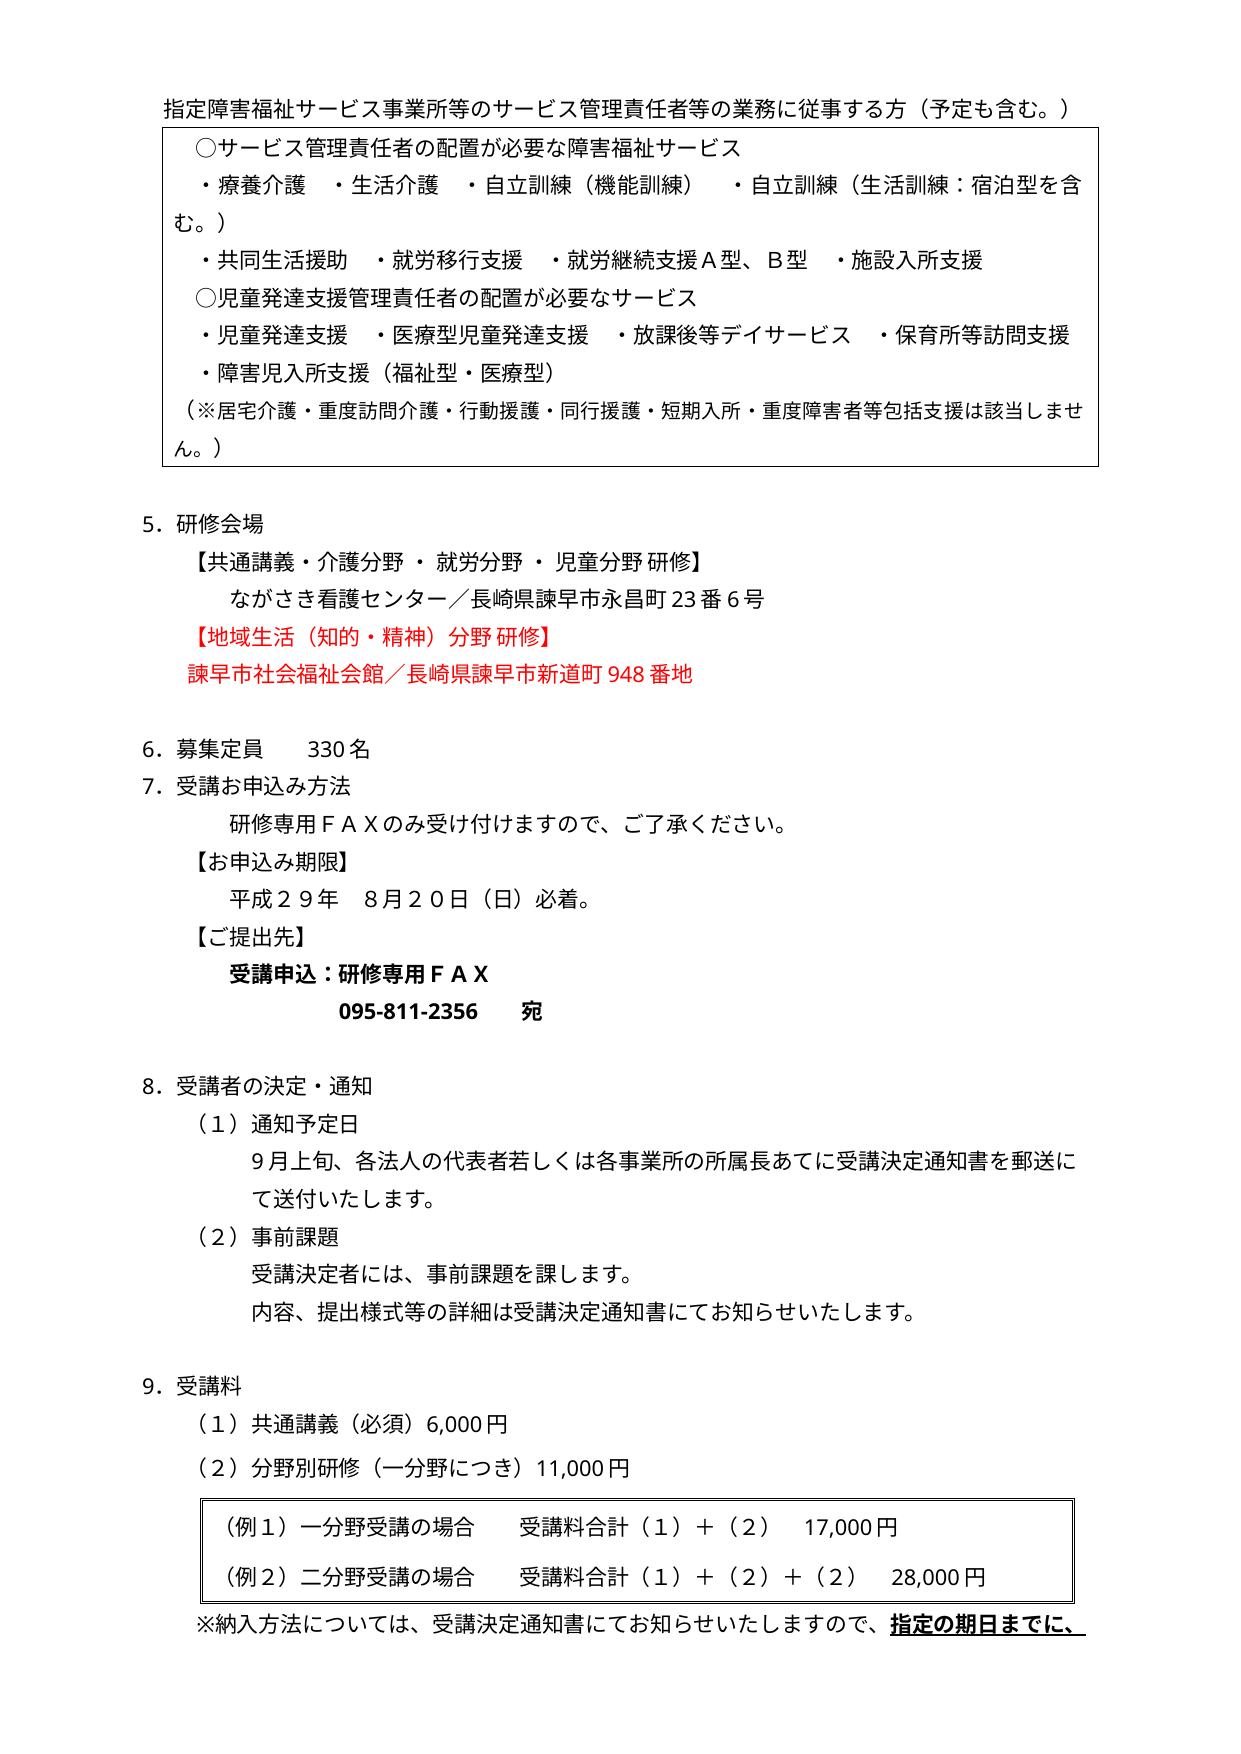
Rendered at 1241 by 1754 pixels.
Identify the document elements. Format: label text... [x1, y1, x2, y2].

text 研修専用ＦＡＸのみ受け付けますので、ご了承ください。 [142, 804, 1098, 842]
table_header ○サービス管理責任者の配置が必要な障害福祉サービス ・療養介護 ・生活介護 ・自立訓練（機能訓練） ・自立訓練（生活訓練：宿泊型を含む。） ・共同生活援助 ・就労移行支援 ・就労継続支援Ａ型、Ｂ型 ・施設入所支援 ○児童発達支援管理責任者の配置が必要なサービス ・児童発達支援 ・医療型児童発達支援 ・放課後等デイサービス ・保育所等訪問支援 ・障害児入所支援（福祉型・医療型） （※居宅介護・重度訪問介護・行動援護・同行援護・短期入所・重度障害者等包括支援は該当しません。） [163, 128, 1098, 466]
text 受講決定者には、事前課題を課します。 [142, 1254, 1098, 1292]
text 9月上旬、各法人の代表者若しくは各事業所の所属長あてに受講決定通知書を郵送に [142, 1142, 1098, 1179]
text 8．受講者の決定・通知 [142, 1067, 1098, 1104]
text 9．受講料 [142, 1367, 1098, 1404]
text 平成２９年 ８月２０日（日）必着。 [142, 879, 1098, 917]
text 指定障害福祉サービス事業所等のサービス管理責任者等の業務に従事する方（予定も含む。） [142, 89, 1098, 127]
text 内容、提出様式等の詳細は受講決定通知書にてお知らせいたします。 [142, 1292, 1098, 1329]
text ながさき看護センター／長崎県諫早市永昌町23番6号 [142, 579, 1098, 617]
table_header （例１）一分野受講の場合 受講料合計（１）＋（２） 17,000円 （例２）二分野受講の場合 受講料合計（１）＋（２）＋（２） 28,000円 [203, 1501, 1072, 1601]
text 7．受講お申込み方法 [142, 767, 1098, 804]
text 095-811-2356 宛 [142, 992, 1098, 1029]
text 受講申込：研修専用ＦＡＸ [142, 954, 1098, 992]
text 【地域生活（知的・精神）分野 研修】 [142, 617, 1098, 654]
text （１）共通講義（必須）6,000円 [142, 1404, 1098, 1442]
text （２）事前課題 [142, 1217, 1098, 1254]
text 諫早市社会福祉会館／長崎県諫早市新道町948番地 [142, 654, 1098, 692]
text （１）通知予定日 [142, 1104, 1098, 1142]
text 6．募集定員 330名 [142, 729, 1098, 767]
text 5．研修会場 [142, 504, 1098, 542]
text （２）分野別研修（一分野につき）11,000円 [142, 1448, 1098, 1485]
text 【共通講義・介護分野 ・ 就労分野 ・ 児童分野 研修】 [142, 542, 1098, 579]
text ※納入方法については、受講決定通知書にてお知らせいたしますので、指定の期日までに、 [142, 1604, 1098, 1642]
text 【ご提出先】 [142, 917, 1098, 954]
text て送付いたします。 [142, 1179, 1098, 1217]
text 【お申込み期限】 [142, 842, 1098, 879]
